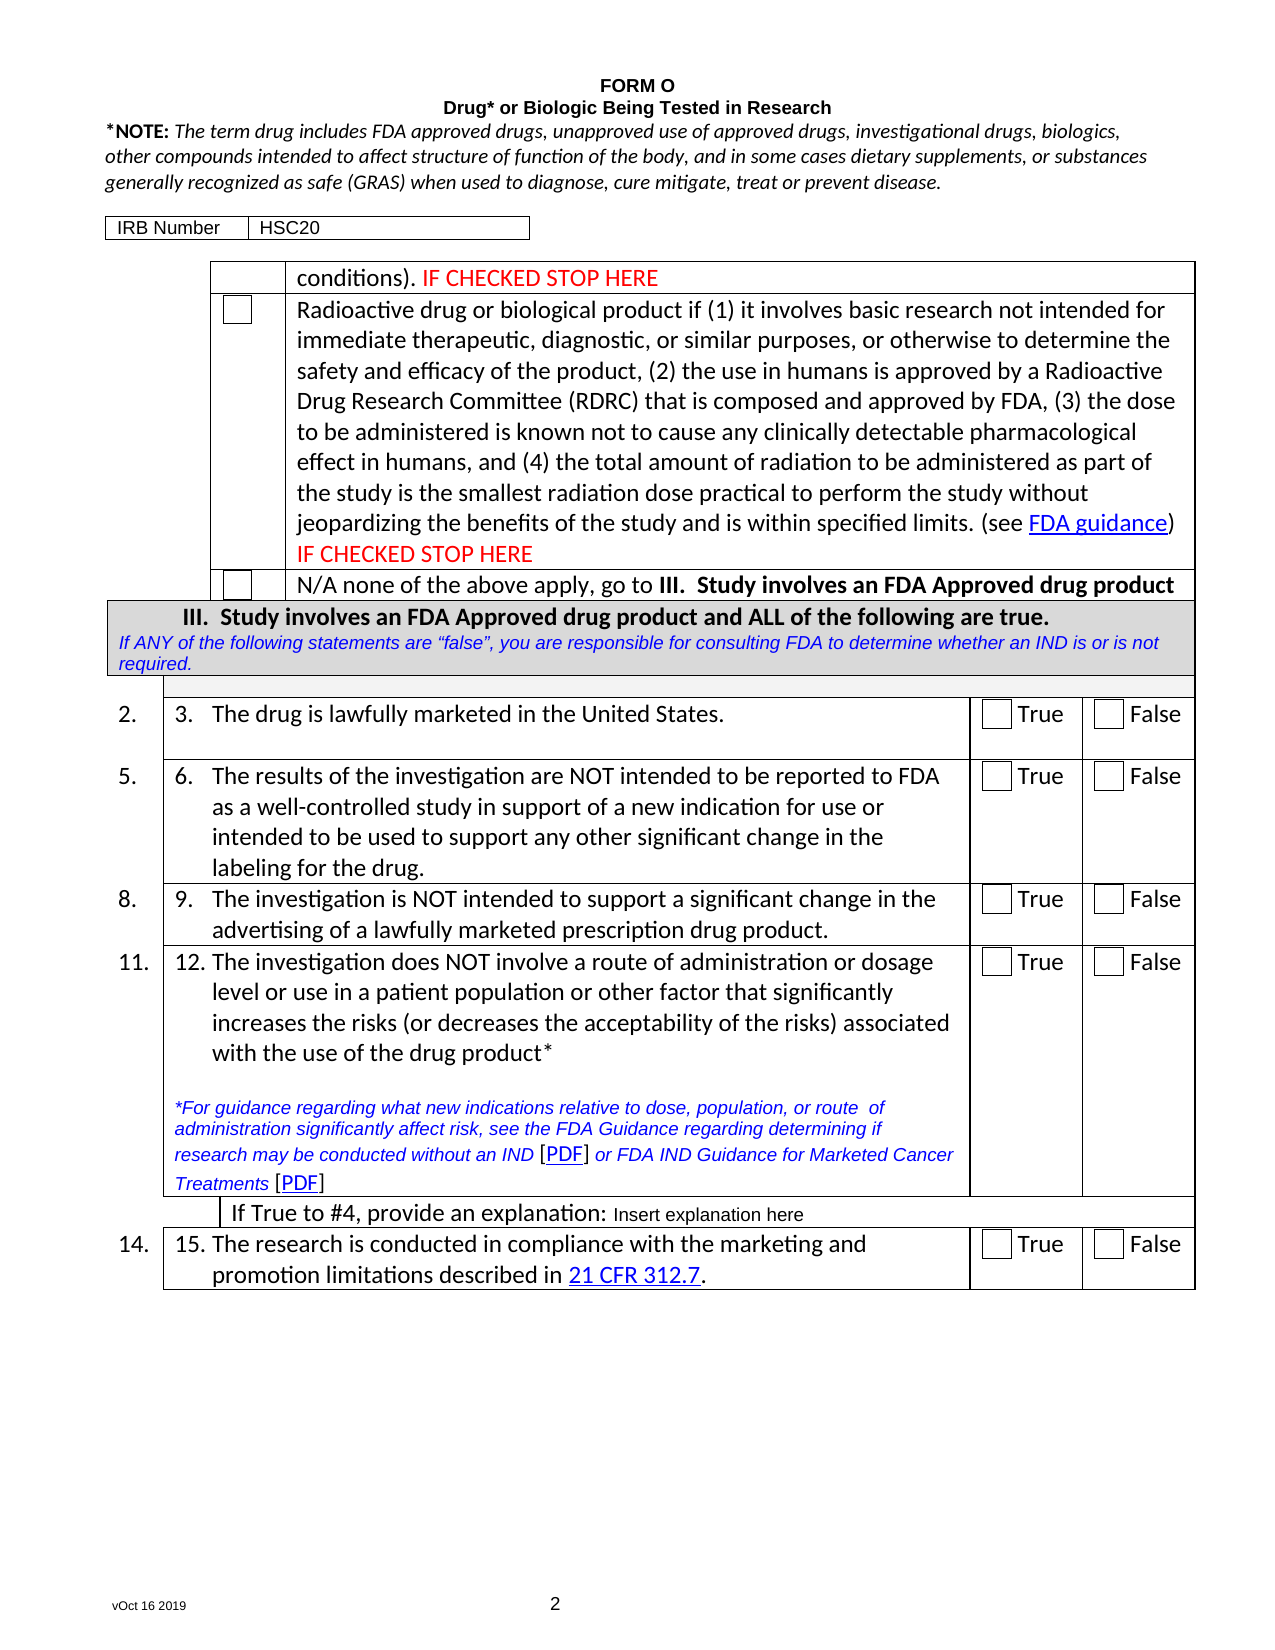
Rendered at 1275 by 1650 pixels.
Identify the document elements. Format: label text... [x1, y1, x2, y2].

table_cell True [971, 760, 1082, 882]
table_cell N/A none of the above apply, go to III. Study involves an FDA Approved drug product [286, 570, 1194, 600]
table_cell The research is conducted in compliance with the marketing and promotion limitations described in 21 CFR 312.7. [164, 1228, 969, 1289]
table_cell False [1083, 884, 1194, 944]
table_cell [211, 262, 285, 293]
table_cell The investigation is NOT intended to support a significant change in the advertising of a lawfully marketed prescription drug product. [164, 884, 969, 944]
table_cell True [971, 1228, 1082, 1289]
table_cell III. Study involves an FDA Approved drug product and ALL of the following are true. If ANY of the following statements are “false”, you are responsible for consulting FDA to determine whether an IND is or is not required. [108, 601, 1194, 675]
table_cell [211, 294, 285, 568]
table_cell [252, 570, 285, 600]
table_cell Radioactive drug or biological product if (1) it involves basic research not intended for immediate therapeutic, diagnostic, or similar purposes, or otherwise to determine the safety and efficacy of the product, (2) the use in humans is approved by a Radioactive Drug Research Committee (RDRC) that is composed and approved by FDA, (3) the dose to be administered is known not to cause any clinically detectable pharmacological effect in humans, and (4) the total amount of radiation to be administered as part of the study is the smallest radiation dose practical to perform the study without jeopardizing the benefits of the study and is within specified limits. (see FDA guidance) IF CHECKED STOP HERE [286, 294, 1194, 568]
table_cell False [1083, 698, 1194, 759]
table_cell The investigation does NOT involve a route of administration or dosage level or use in a patient population or other factor that significantly increases the risks (or decreases the acceptability of the risks) associated with the use of the drug product* *For guidance regarding what new indications relative to dose, population, or route of administration significantly affect risk, see the FDA Guidance regarding determining if research may be conducted without an IND [PDF] or FDA IND Guidance for Marketed Cancer Treatments [PDF] [164, 946, 969, 1196]
table_cell False [1083, 946, 1194, 1196]
table_cell If True to #4, provide an explanation: Insert explanation here [221, 1197, 1194, 1227]
table_cell [224, 571, 251, 599]
table_cell True [971, 884, 1082, 944]
table_cell [211, 570, 223, 600]
table_cell False [1083, 1228, 1194, 1289]
table_cell The results of the investigation are NOT intended to be reported to FDA as a well-controlled study in support of a new indication for use or intended to be used to support any other significant change in the labeling for the drug. [164, 760, 969, 882]
table_cell The drug is lawfully marketed in the United States. [164, 698, 969, 759]
table_cell [164, 676, 1194, 697]
table_cell True [971, 698, 1082, 759]
table_cell True [971, 946, 1082, 1196]
table_cell False [1083, 760, 1194, 882]
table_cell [286, 262, 1194, 293]
